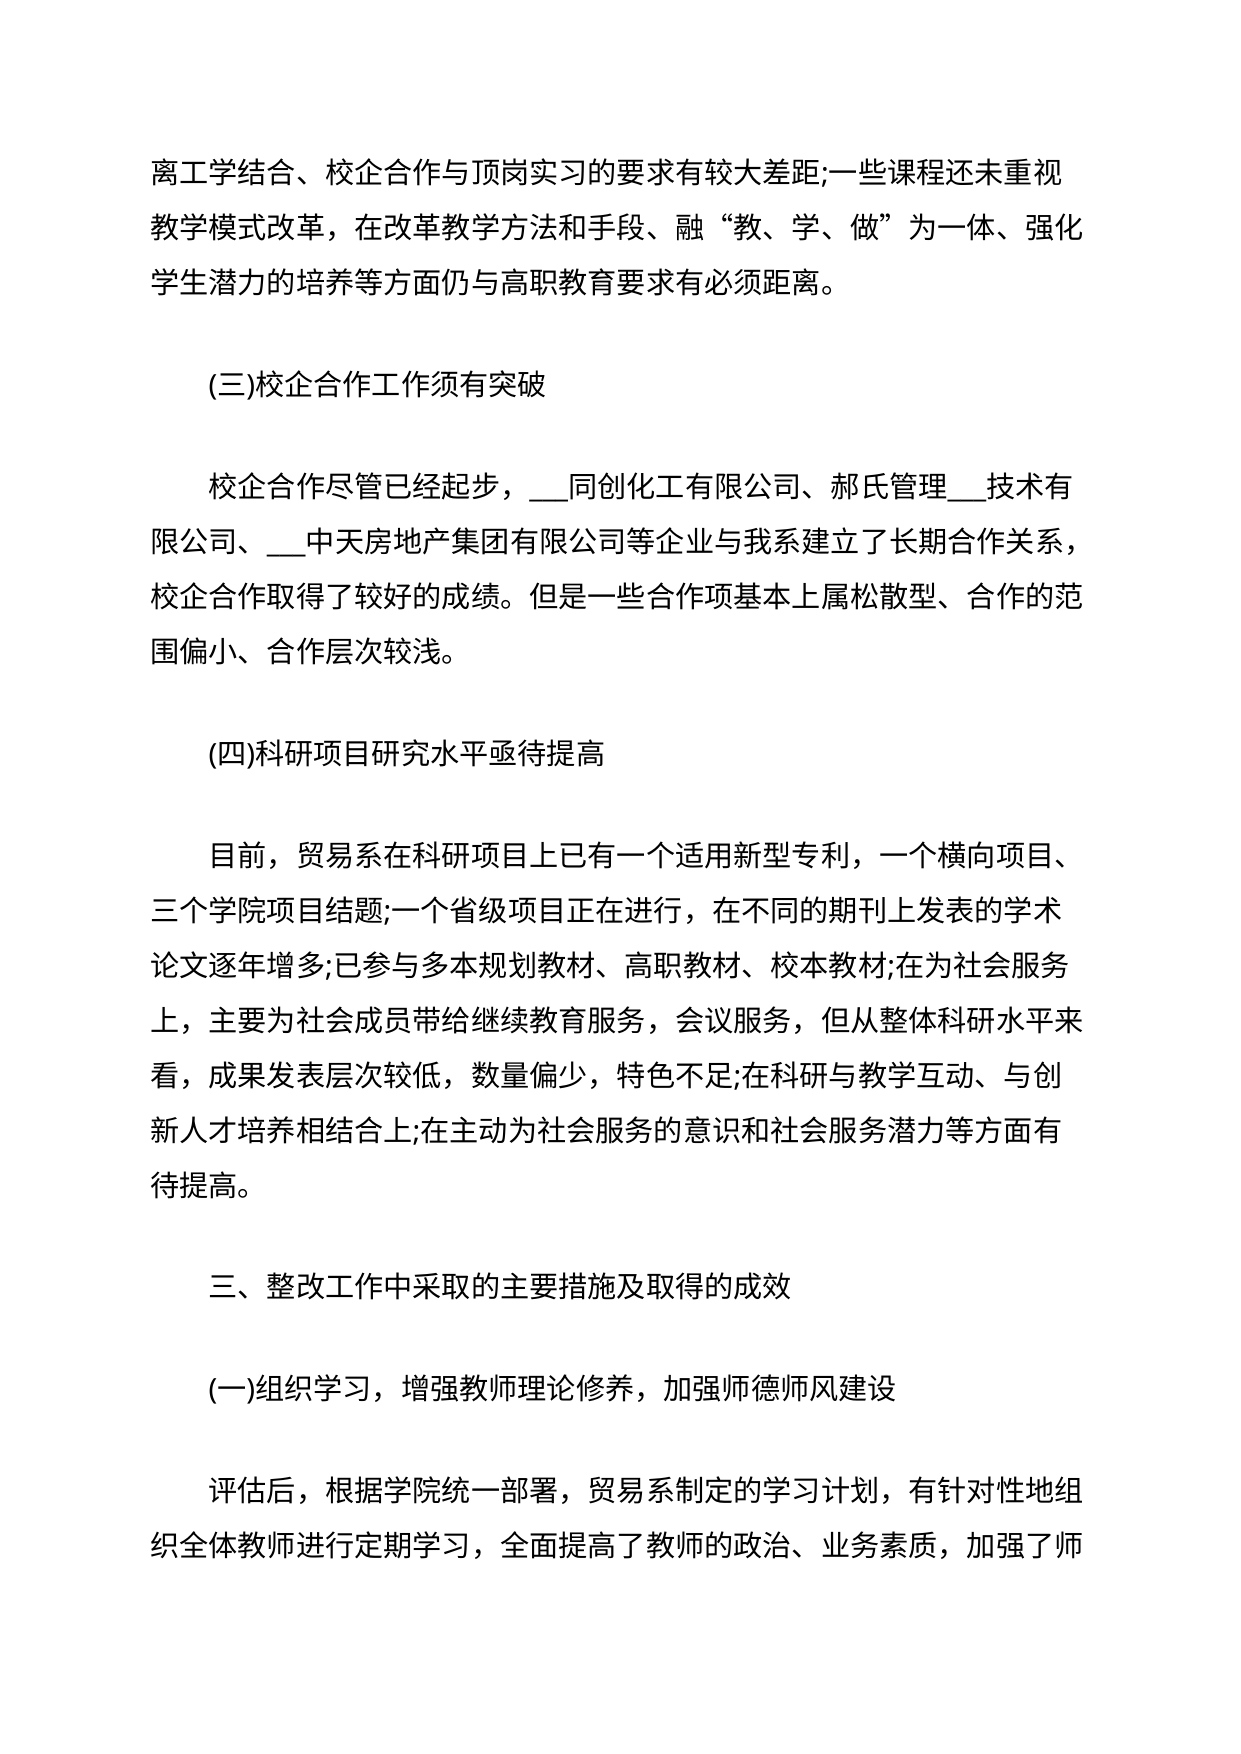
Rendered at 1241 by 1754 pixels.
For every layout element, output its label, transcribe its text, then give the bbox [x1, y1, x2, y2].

text 目前，贸易系在科研项目上已有一个适用新型专利，一个横向项目、三个学院项目结题;一个省级项目正在进行，在不同的期刊上发表的学术论文逐年增多;已参与多本规划教材、高职教材、校本教材;在为社会服务上，主要为社会成员带给继续教育服务，会议服务，但从整体科研水平来看，成果发表层次较低，数量偏少，特色不足;在科研与教学互动、与创新人才培养相结合上;在主动为社会服务的意识和社会服务潜力等方面有待提高。 [150, 832, 1090, 1204]
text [150, 150, 1090, 302]
text (一)组织学习，增强教师理论修养，加强师德师风建设 [150, 1366, 1090, 1408]
text (四)科研项目研究水平亟待提高 [150, 730, 1090, 773]
text (三)校企合作工作须有突破 [150, 362, 1090, 404]
text 校企合作尽管已经起步，___同创化工有限公司、郝氏管理___技术有限公司、___中天房地产集团有限公司等企业与我系建立了长期合作关系，校企合作取得了较好的成绩。但是一些合作项基本上属松散型、合作的范围偏小、合作层次较浅。 [150, 464, 1090, 671]
text 三、整改工作中采取的主要措施及取得的成效 [150, 1264, 1090, 1306]
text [150, 1468, 1090, 1565]
